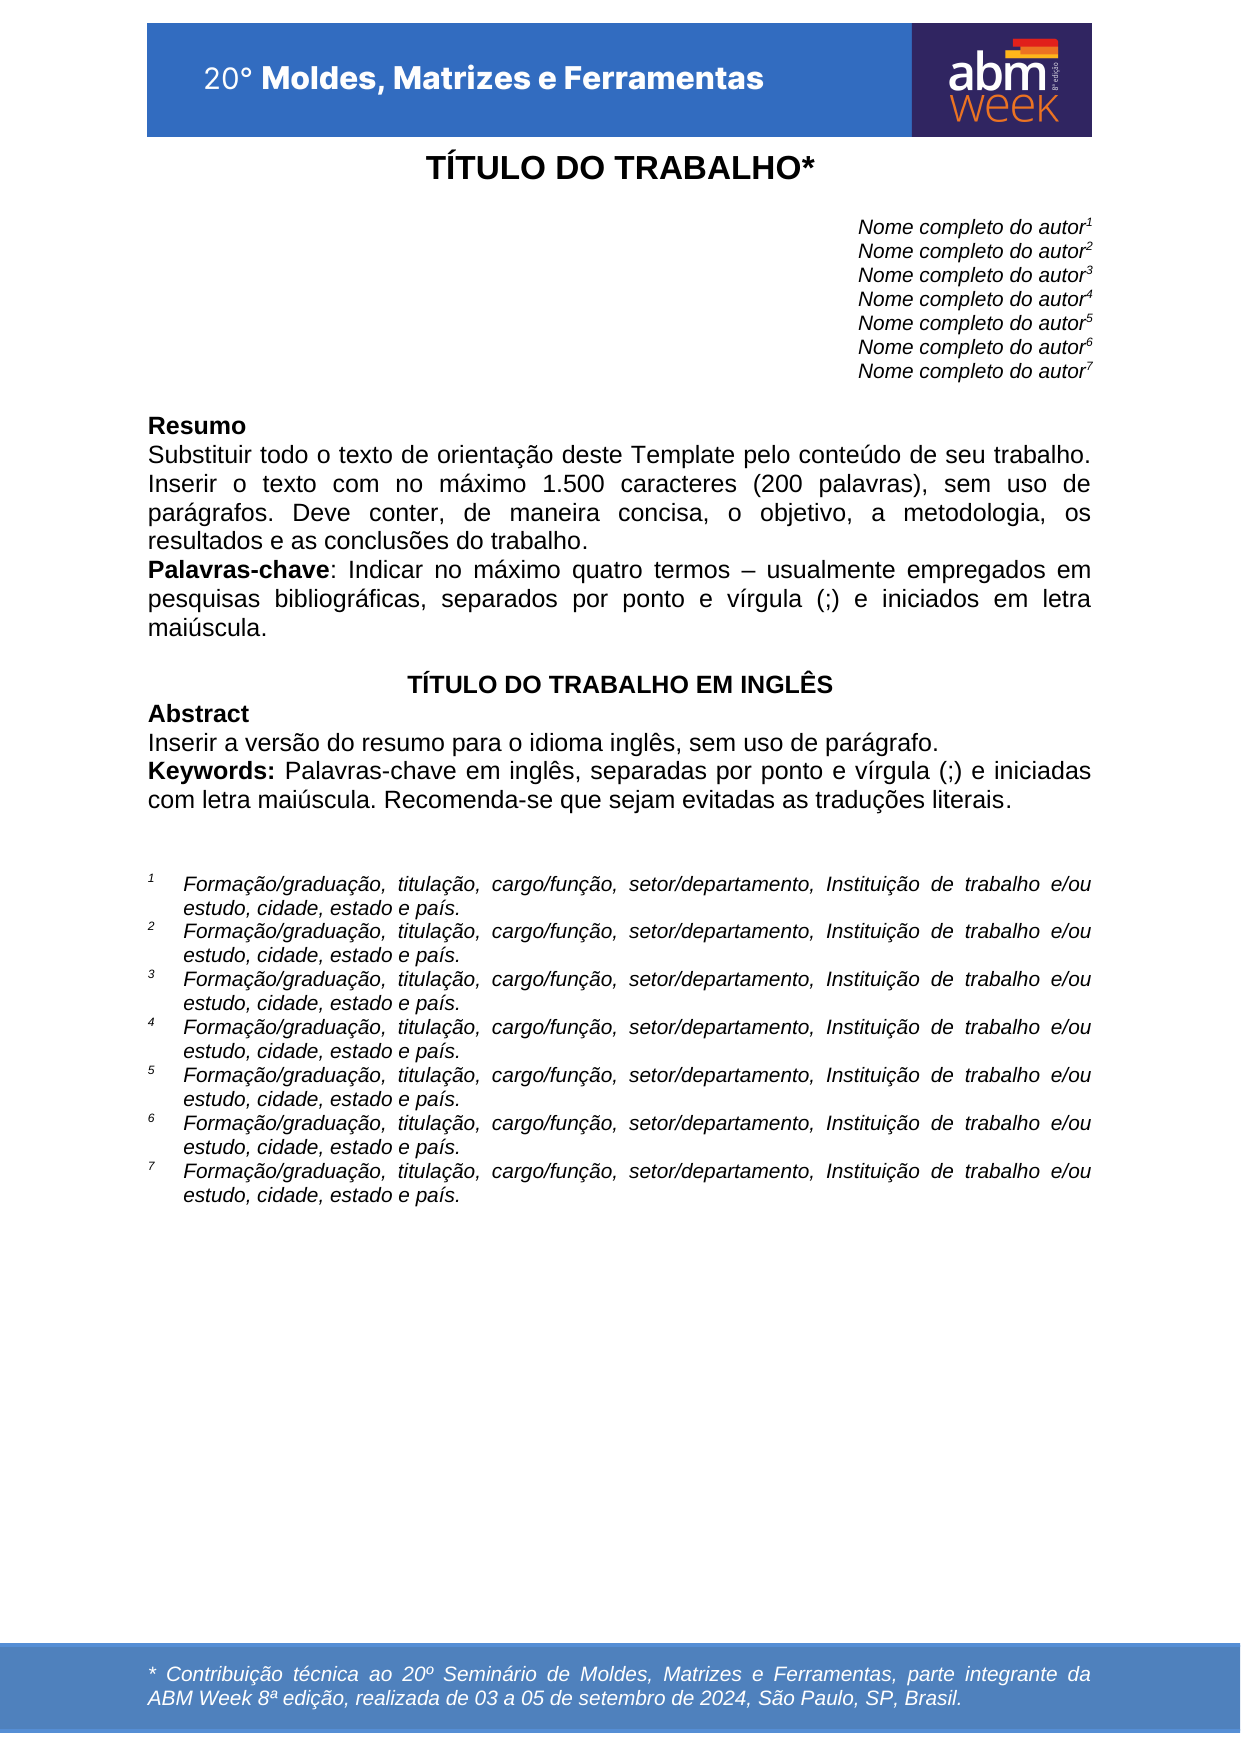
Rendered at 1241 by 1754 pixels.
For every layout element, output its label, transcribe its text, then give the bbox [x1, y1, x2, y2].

text Inserir a versão do resumo para o idioma inglês, sem uso de parágrafo. [148, 728, 1092, 756]
text TÍTULO DO TRABALHO EM INGLÊS [148, 670, 1092, 699]
text Nome completo do autor6 [148, 335, 1092, 359]
text Substituir todo o texto de orientação deste Template pelo conteúdo de seu trabalho. Inserir o texto com no máximo 1.500 caracteres (200 palavras), sem uso de parágrafos. Deve conter, de maneira concisa, o objetivo, a metodologia, os resultados e as conclusões do trabalho. [148, 440, 1092, 555]
text Nome completo do autor4 [148, 287, 1092, 311]
text Palavras-chave: Indicar no máximo quatro termos – usualmente empregados em pesquisas bibliográficas, separados por ponto e vírgula (;) e iniciados em letra maiúscula. [148, 555, 1092, 641]
list Formação/graduação, titulação, cargo/função, setor/departamento, Instituição de trabalho e/ou estudo, cidade, estado e país. [148, 1111, 1092, 1159]
text Nome completo do autor3 [148, 263, 1092, 287]
text Keywords: Palavras-chave em inglês, separadas por ponto e vírgula (;) e iniciadas com letra maiúscula. Recomenda-se que sejam evitadas as traduções literais. [148, 756, 1092, 814]
text Nome completo do autor7 [148, 359, 1092, 383]
list Formação/graduação, titulação, cargo/função, setor/departamento, Instituição de trabalho e/ou estudo, cidade, estado e país. [148, 919, 1092, 967]
list Formação/graduação, titulação, cargo/função, setor/departamento, Instituição de trabalho e/ou estudo, cidade, estado e país. [148, 1159, 1092, 1207]
text Nome completo do autor5 [148, 311, 1092, 335]
list Formação/graduação, titulação, cargo/função, setor/departamento, Instituição de trabalho e/ou estudo, cidade, estado e país. [148, 871, 1092, 919]
list Formação/graduação, titulação, cargo/função, setor/departamento, Instituição de trabalho e/ou estudo, cidade, estado e país. [148, 1015, 1092, 1063]
text Resumo [148, 411, 1092, 440]
text TÍTULO DO TRABALHO* [148, 148, 1092, 186]
list Formação/graduação, titulação, cargo/função, setor/departamento, Instituição de trabalho e/ou estudo, cidade, estado e país. [148, 1063, 1092, 1111]
text Abstract [148, 699, 1092, 728]
list Formação/graduação, titulação, cargo/função, setor/departamento, Instituição de trabalho e/ou estudo, cidade, estado e país. [148, 967, 1092, 1015]
text Nome completo do autor1 [148, 215, 1092, 239]
text Nome completo do autor2 [148, 239, 1092, 263]
picture [147, 23, 1092, 137]
